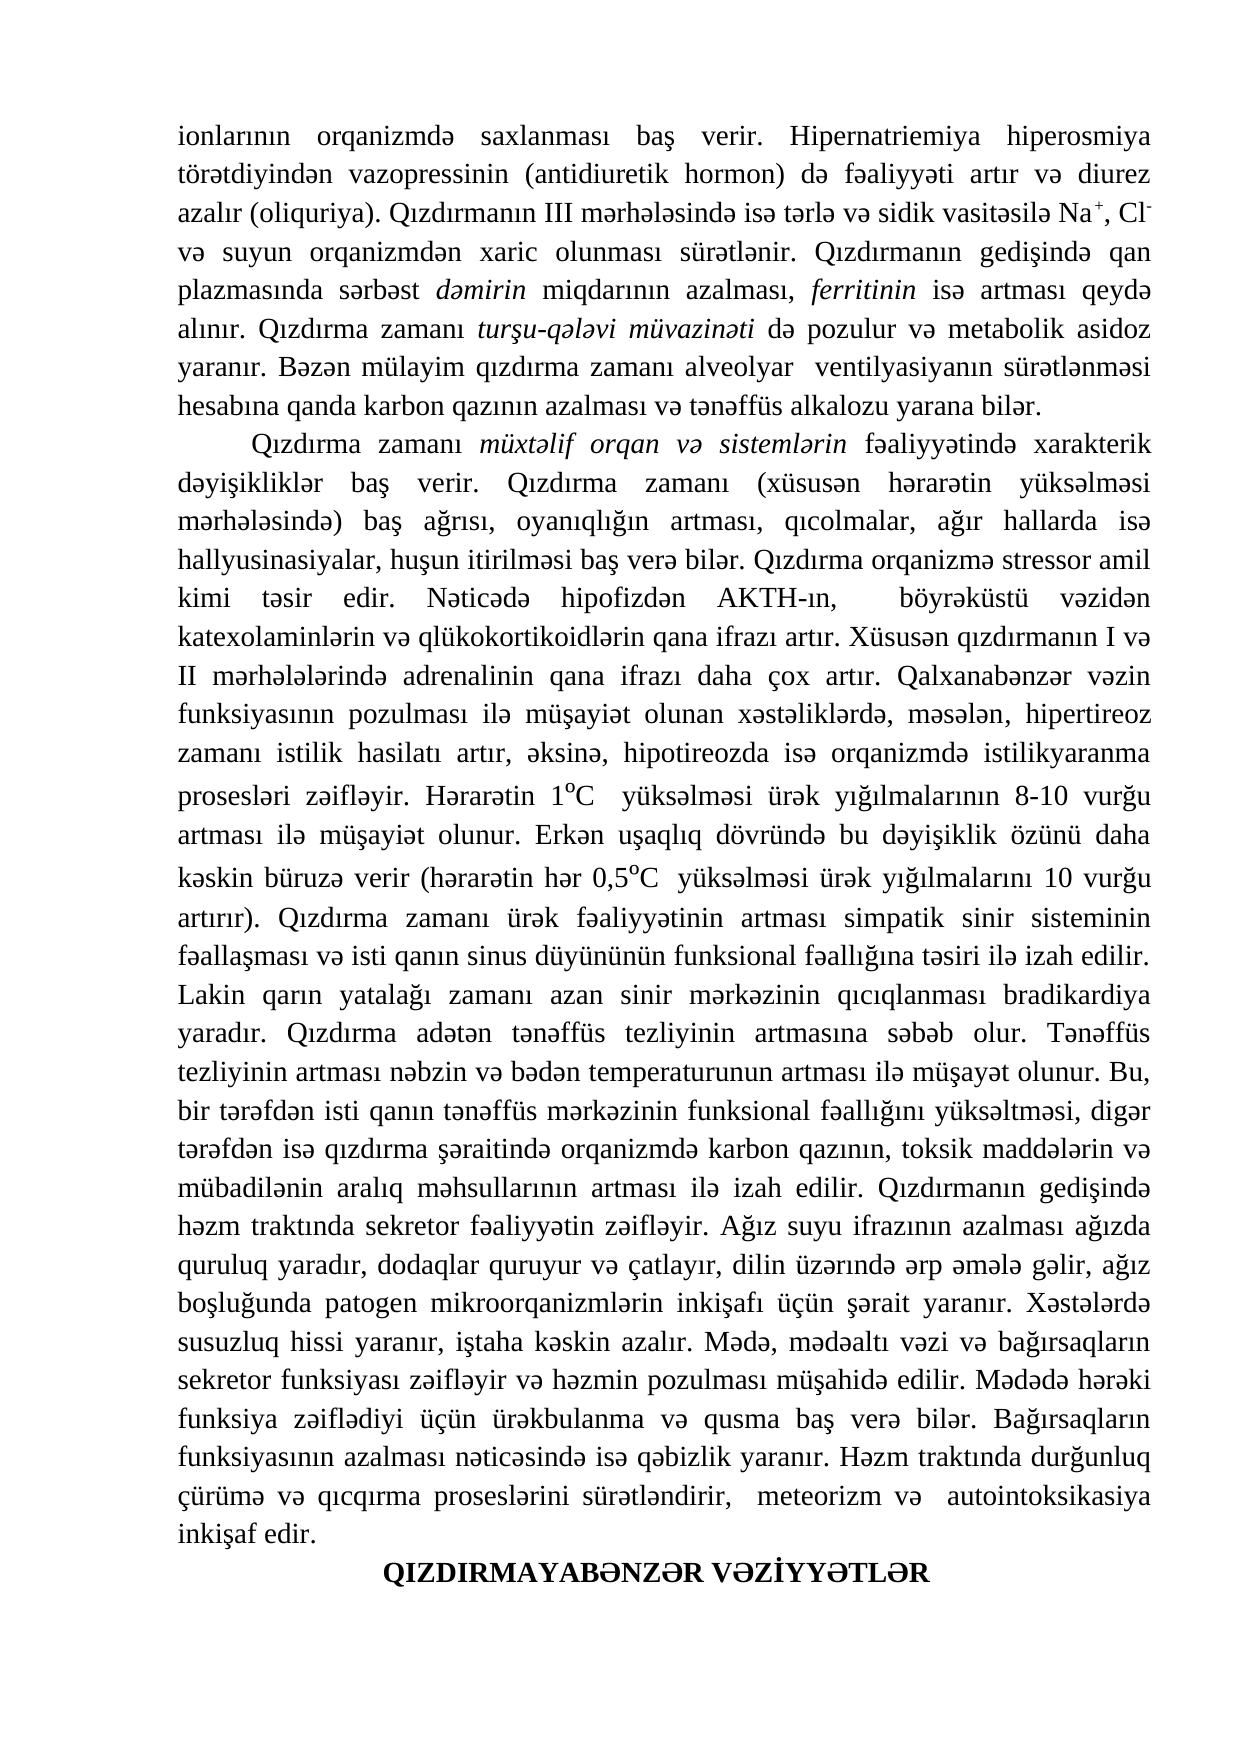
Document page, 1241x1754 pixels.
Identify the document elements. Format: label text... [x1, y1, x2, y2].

text Qızdırma zamanı müxtəlif orqan və sistemlərin fəaliyyətində xarakterik dəyişikliklər baş verir. Qızdırma zamanı (xüsusən hərarətin yüksəlməsi mərhələsində) baş ağrısı, oyanıqlığın artması, qıcolmalar, ağır hallarda isə hallyusinasiyalar, huşun itirilməsi baş verə bilər. Qızdırma orqanizmə stressor amil kimi təsir edir. Nəticədə hipofizdən AKTH-ın, böyrəküstü vəzidən katexolaminlərin və qlükokortikoidlərin qana ifrazı artır. Xüsusən qızdırmanın I və II mərhələlərində adrenalinin qana ifrazı daha çox artır. Qalxanabənzər vəzin funksiyasının pozulması ilə müşayiət olunan xəstəliklərdə, məsələn, hipertireoz zamanı istilik hasilatı artır, əksinə, hipotireozda isə orqanizmdə istilikyaranma prosesləri zəifləyir. Hərarətin 1ºC yüksəlməsi ürək yığılmalarının 8-10 vurğu artması ilə müşayiət olunur. Erkən uşaqlıq dövründə bu dəyişiklik özünü daha kəskin büruzə verir (hərarətin hər 0,5ºC yüksəlməsi ürək yığılmalarını 10 vurğu artırır). Qızdırma zamanı ürək fəaliyyətinin artması simpatik sinir sisteminin fəallaşması və isti qanın sinus düyününün funksional fəallığına təsiri ilə izah edilir. Lakin qarın yatalağı zamanı azan sinir mərkəzinin qıcıqlanması bradikardiya yaradır. Qızdırma adətən tənəffüs tezliyinin artmasına səbəb olur. Tənəffüs tezliyinin artması nəbzin və bədən temperaturunun artması ilə müşayət olunur. Bu, bir tərəfdən isti qanın tənəffüs mərkəzinin funksional fəallığını yüksəltməsi, digər tərəfdən isə qızdırma şəraitində orqanizmdə karbon qazının, toksik maddələrin və mübadilənin aralıq məhsullarının artması ilə izah edilir. Qızdırmanın gedişində həzm traktında sekretor fəaliyyətin zəifləyir. Ağız suyu ifrazının azalması ağızda quruluq yaradır, dodaqlar quruyur və çatlayır, dilin üzərındə ərp əmələ gəlir, ağız boşluğunda patogen mikroorqanizmlərin inkişafı üçün şərait yaranır. Xəstələrdə susuzluq hissi yaranır, iştaha kəskin azalır. Mədə, mədəaltı vəzi və bağırsaqların sekretor funksiyası zəifləyir və həzmin pozulması müşahidə edilir. Mədədə hərəki funksiya zəiflədiyi üçün ürəkbulanma və qusma baş verə bilər. Bağırsaqların funksiyasının azalması nəticəsində isə qəbizlik yaranır. Həzm traktında durğunluq çürümə və qıcqırma proseslərini sürətləndirir, meteorizm və autointoksikasiya inkişaf edir. [177, 426, 1152, 1550]
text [177, 118, 1152, 421]
text QIZDIRMAYABƏNZƏR VƏZİYYƏTLƏR [177, 1555, 1152, 1589]
